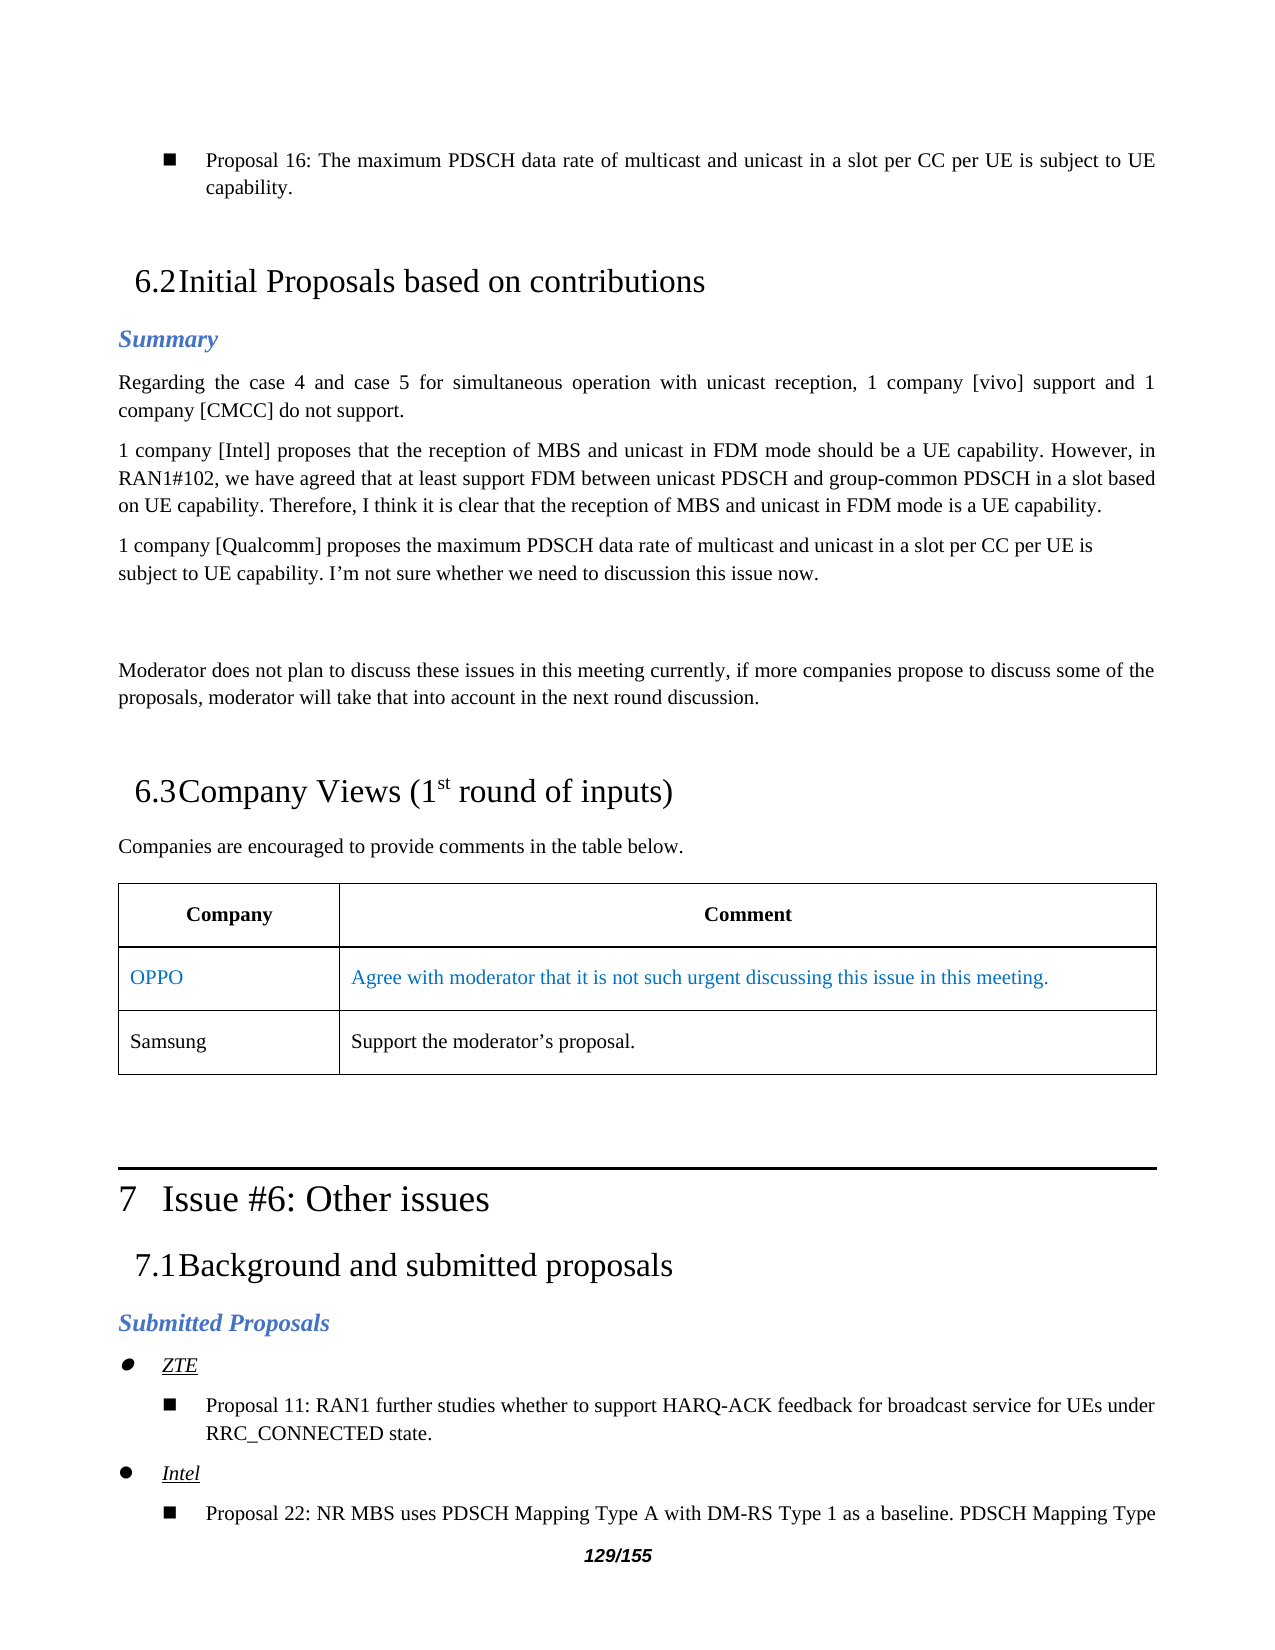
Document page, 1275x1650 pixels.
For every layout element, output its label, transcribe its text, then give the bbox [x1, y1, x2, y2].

table_cell Support the moderator’s proposal. [340, 1011, 1156, 1073]
text Regarding the case 4 and case 5 for simultaneous operation with unicast reception, 1 company [vivo] support and 1 company [CMCC] do not support. [118, 370, 1157, 422]
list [162, 1501, 1157, 1525]
table_header Company [119, 884, 339, 946]
table_header Comment [340, 884, 1156, 946]
subtitle Company Views (1st round of inputs) [134, 772, 1157, 810]
subtitle Initial Proposals based on contributions [134, 262, 1157, 300]
text Submitted Proposals [118, 1308, 1157, 1337]
text Summary [118, 324, 1157, 353]
subtitle Background and submitted proposals [134, 1245, 1157, 1283]
subtitle Issue #6: Other issues [118, 1170, 1157, 1220]
list ZTE [118, 1353, 1157, 1377]
text Companies are encouraged to provide comments in the table below. [118, 834, 1157, 858]
text 1 company [Intel] proposes that the reception of MBS and unicast in FDM mode should be a UE capability. However, in RAN1#102, we have agreed that at least support FDM between unicast PDSCH and group-common PDSCH in a slot based on UE capability. Therefore, I think it is clear that the reception of MBS and unicast in FDM mode is a UE capability. [118, 438, 1157, 517]
table_cell OPPO [119, 948, 339, 1010]
table_cell Samsung [119, 1011, 339, 1073]
text Moderator does not plan to discuss these issues in this meeting currently, if more companies propose to discuss some of the proposals, moderator will take that into account in the next round discussion. [118, 658, 1157, 709]
text 1 company [Qualcomm] proposes the maximum PDSCH data rate of multicast and unicast in a slot per CC per UE is subject to UE capability. I’m not sure whether we need to discussion this issue now. [118, 533, 1157, 585]
list Proposal 11: RAN1 further studies whether to support HARQ-ACK feedback for broadcast service for UEs under RRC_CONNECTED state. [162, 1393, 1157, 1445]
list Intel [118, 1461, 1157, 1485]
list Proposal 16: The maximum PDSCH data rate of multicast and unicast in a slot per CC per UE is subject to UE capability. [162, 148, 1157, 199]
table_cell Agree with moderator that it is not such urgent discussing this issue in this meeting. [340, 948, 1156, 1010]
